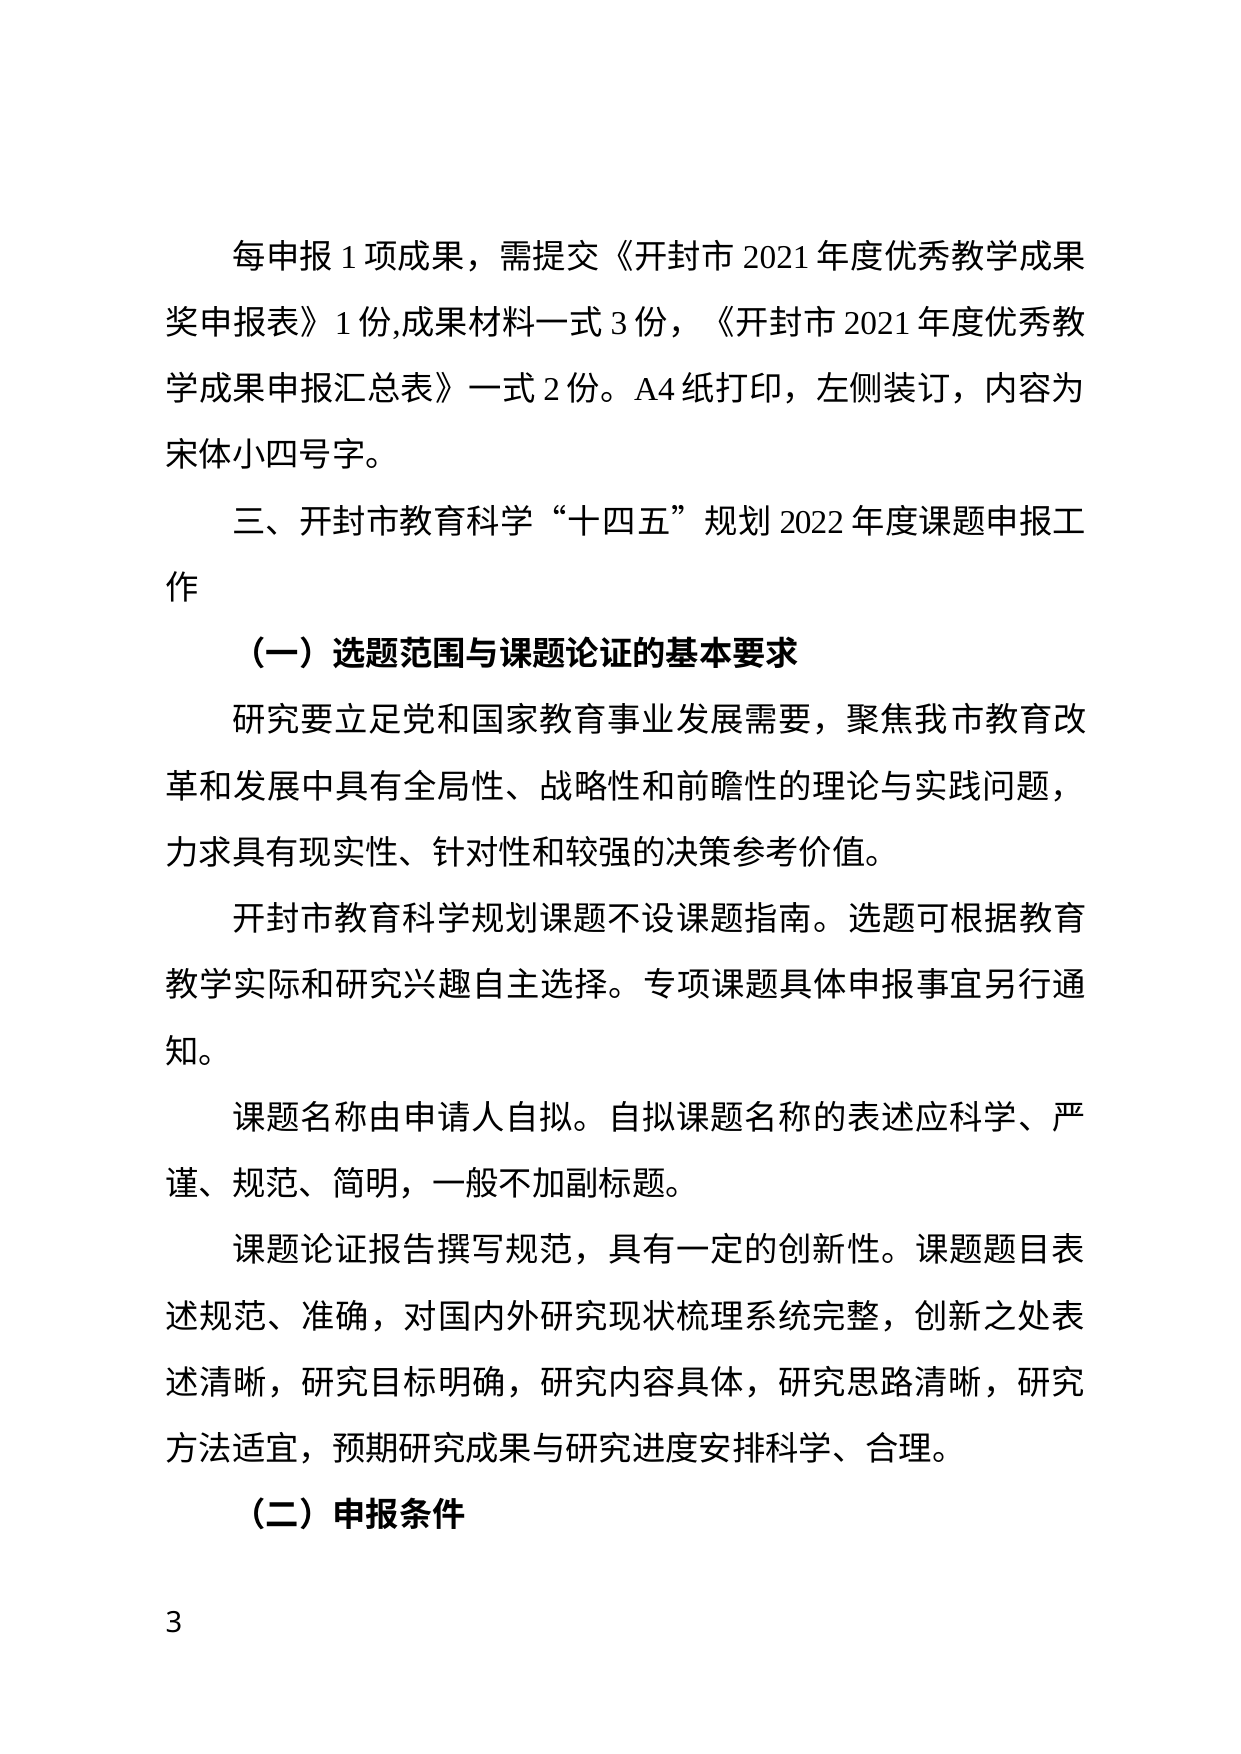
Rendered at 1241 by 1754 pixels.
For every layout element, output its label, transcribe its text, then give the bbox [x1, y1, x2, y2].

text 课题论证报告撰写规范，具有一定的创新性。课题题目表述规范、准确，对国内外研究现状梳理系统完整，创新之处表述清晰，研究目标明确，研究内容具体，研究思路清晰，研究方法适宜，预期研究成果与研究进度安排科学、合理。 [165, 1214, 1087, 1479]
text 课题名称由申请人自拟。自拟课题名称的表述应科学、严谨、规范、简明，一般不加副标题。 [165, 1082, 1087, 1214]
text 三、开封市教育科学“十四五”规划2022年度课题申报工作 [165, 485, 1087, 618]
text （一）选题范围与课题论证的基本要求 [165, 618, 1087, 684]
text 开封市教育科学规划课题不设课题指南。选题可根据教育教学实际和研究兴趣自主选择。专项课题具体申报事宜另行通知。 [165, 883, 1087, 1082]
text （二）申报条件 [165, 1479, 1087, 1545]
list 每申报1项成果，需提交《开封市2021年度优秀教学成果奖申报表》1份,成果材料一式3份，《开封市2021年度优秀教学成果申报汇总表》一式2份。A4纸打印，左侧装订，内容为宋体小四号字。 [165, 220, 1087, 485]
text 研究要立足党和国家教育事业发展需要，聚焦我市教育改革和发展中具有全局性、战略性和前瞻性的理论与实践问题，力求具有现实性、针对性和较强的决策参考价值。 [165, 684, 1087, 883]
